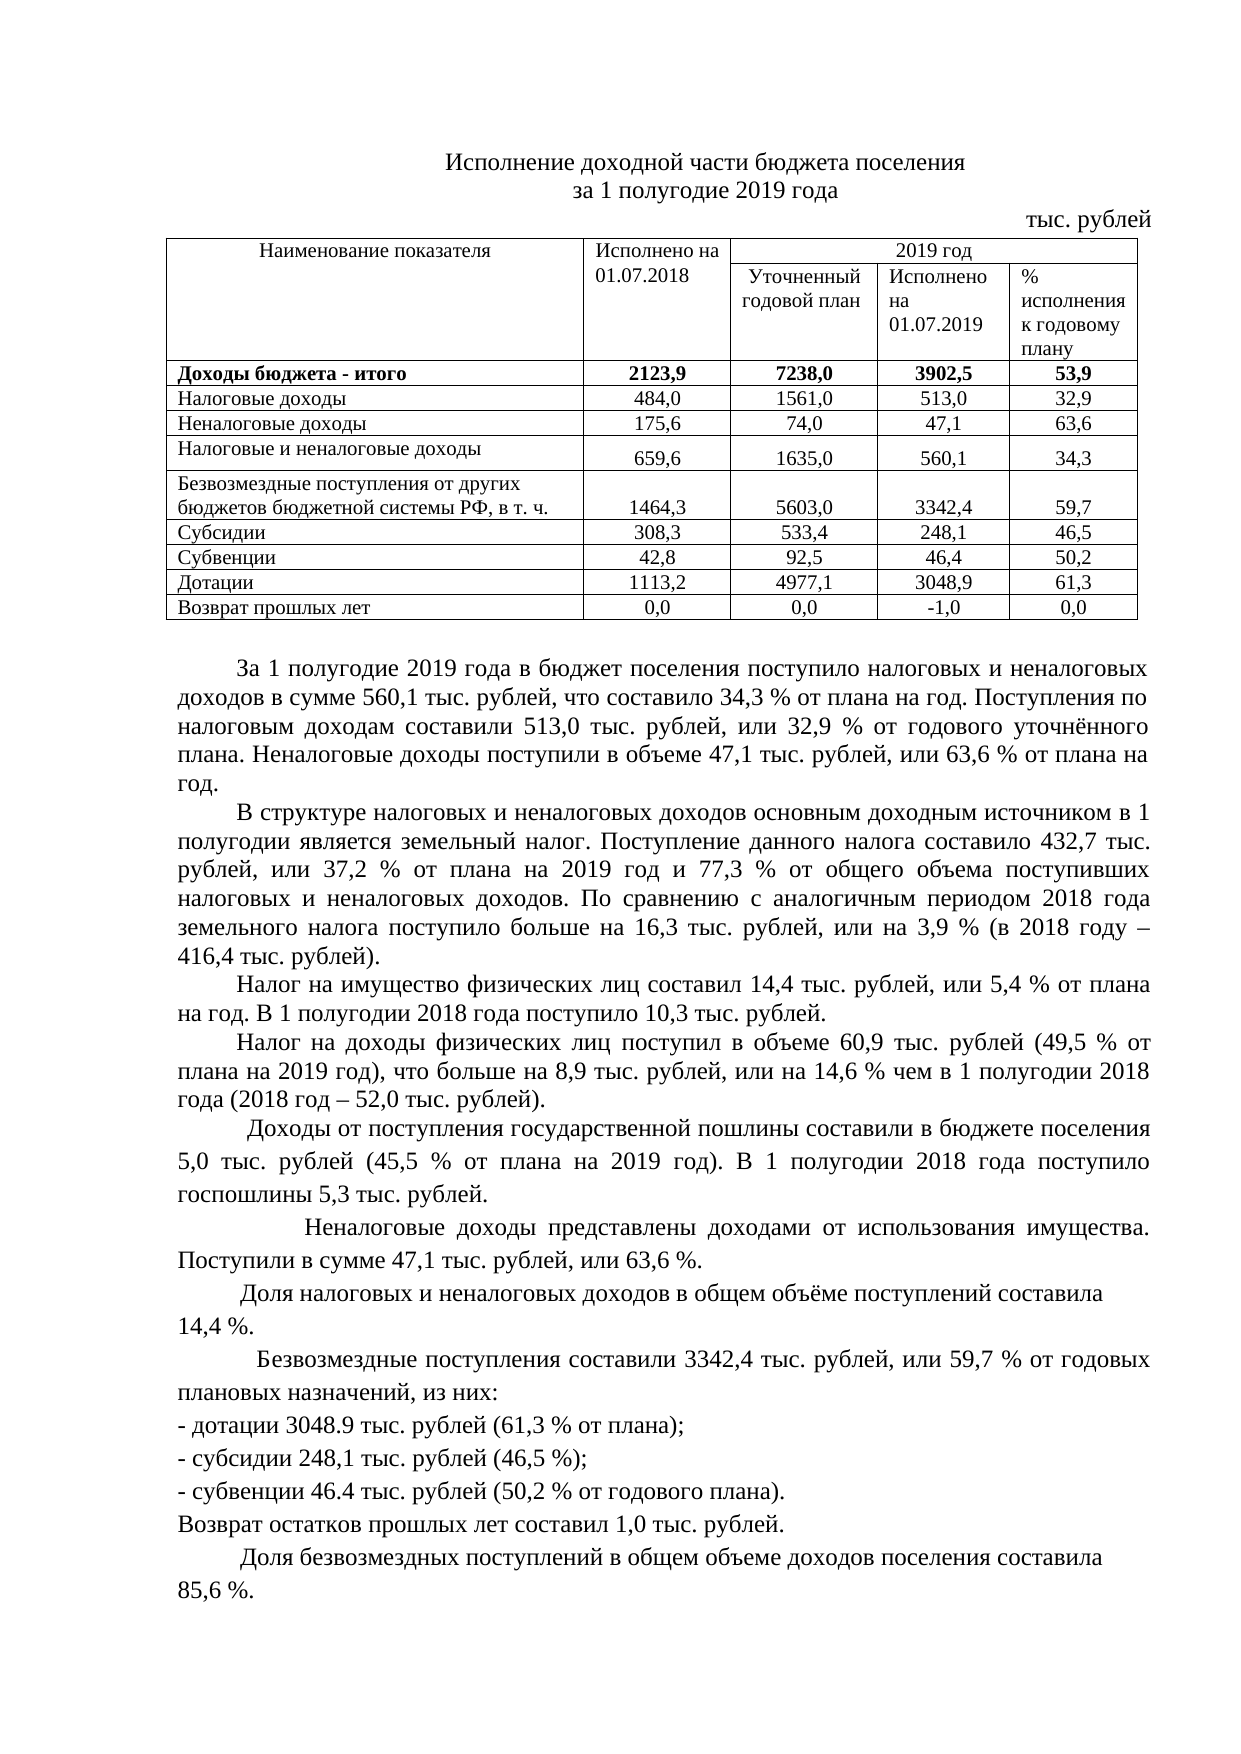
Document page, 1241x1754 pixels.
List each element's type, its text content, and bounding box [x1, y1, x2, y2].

table_cell 63,6 [1010, 411, 1137, 435]
table_cell 74,0 [731, 411, 877, 435]
table_cell Субсидии [167, 520, 583, 544]
text Доходы от поступления государственной пошлины составили в бюджете поселения 5,0 тыс. рублей (45,5 % от плана на 2019 год). В 1 полугодии 2018 года поступило госпошлины 5,3 тыс. рублей. [177, 1113, 1152, 1208]
table_cell % исполнения к годовому плану [1010, 264, 1137, 360]
text Безвозмездные поступления составили 3342,4 тыс. рублей, или 59,7 % от годовых плановых назначений, из них: [177, 1344, 1152, 1406]
table_header Наименование показателя [167, 239, 583, 360]
table_cell 32,9 [1010, 386, 1137, 410]
table_cell 47,1 [878, 411, 1009, 435]
table_header 2019 год [731, 239, 1137, 262]
table_cell 659,6 [584, 436, 730, 469]
table_cell 560,1 [878, 436, 1009, 469]
text Налог на доходы физических лиц поступил в объеме 60,9 тыс. рублей (49,5 % от плана на 2019 год), что больше на 8,9 тыс. рублей, или на 14,6 % чем в 1 полугодии 2018 года (2018 год – 52,0 тыс. рублей). [177, 1027, 1152, 1113]
text Доля налоговых и неналоговых доходов в общем объёме поступлений составила 14,4 %. [177, 1278, 1152, 1340]
table_cell 0,0 [584, 595, 730, 619]
table_cell 61,3 [1010, 570, 1137, 594]
table_cell 1561,0 [731, 386, 877, 410]
table_cell 5603,0 [731, 471, 877, 519]
text тыс. рублей [177, 204, 1152, 233]
table_cell 248,1 [878, 520, 1009, 544]
text Исполнение доходной части бюджета поселения [177, 147, 1149, 176]
table_cell Исполнено на 01.07.2019 [878, 264, 1009, 360]
table_cell 484,0 [584, 386, 730, 410]
text - субвенции 46.4 тыс. рублей (50,2 % от годового плана). [177, 1476, 1152, 1505]
table_cell 3048,9 [878, 570, 1009, 594]
table_cell Доходы бюджета - итого [167, 361, 583, 385]
table_cell -1,0 [878, 595, 1009, 619]
table_cell Неналоговые доходы [167, 411, 583, 435]
table_cell 59,7 [1010, 471, 1137, 519]
table_cell Субвенции [167, 545, 583, 569]
text В структуре налоговых и неналоговых доходов основным доходным источником в 1 полугодии является земельный налог. Поступление данного налога составило 432,7 тыс. рублей, или 37,2 % от плана на 2019 год и 77,3 % от общего объема поступивших налоговых и неналоговых доходов. По сравнению с аналогичным периодом 2018 года земельного налога поступило больше на 16,3 тыс. рублей, или на 3,9 % (в 2018 году – 416,4 тыс. рублей). [177, 797, 1152, 969]
table_cell 46,4 [878, 545, 1009, 569]
table_cell Налоговые доходы [167, 386, 583, 410]
table_cell 513,0 [878, 386, 1009, 410]
text Налог на имущество физических лиц составил 14,4 тыс. рублей, или 5,4 % от плана на год. В 1 полугодии 2018 года поступило 10,3 тыс. рублей. [177, 969, 1152, 1027]
table_cell 175,6 [584, 411, 730, 435]
text Неналоговые доходы представлены доходами от использования имущества. Поступили в сумме 47,1 тыс. рублей, или 63,6 %. [177, 1212, 1152, 1274]
table_cell Возврат прошлых лет [167, 595, 583, 619]
table_cell 1464,3 [584, 471, 730, 519]
table_cell 3902,5 [878, 361, 1009, 385]
table_cell 1635,0 [731, 436, 877, 469]
text Доля безвозмездных поступлений в общем объеме доходов поселения составила 85,6 %. [177, 1542, 1152, 1604]
table_cell 4977,1 [731, 570, 877, 594]
table_cell 92,5 [731, 545, 877, 569]
text - дотации 3048.9 тыс. рублей (61,3 % от плана); [177, 1410, 1152, 1439]
text - субсидии 248,1 тыс. рублей (46,5 %); [177, 1443, 1152, 1472]
table_cell Безвозмездные поступления от других бюджетов бюджетной системы РФ, в т. ч. [167, 471, 583, 519]
table_cell 0,0 [731, 595, 877, 619]
table_cell 3342,4 [878, 471, 1009, 519]
table_cell 50,2 [1010, 545, 1137, 569]
table_cell 0,0 [1010, 595, 1137, 619]
table_cell 533,4 [731, 520, 877, 544]
table_cell Уточненный годовой план [731, 264, 877, 360]
text За 1 полугодие 2019 года в бюджет поселения поступило налоговых и неналоговых доходов в сумме 560,1 тыс. рублей, что составило 34,3 % от плана на год. Поступления по налоговым доходам составили 513,0 тыс. рублей, или 32,9 % от годового уточнённого плана. Неналоговые доходы поступили в объеме 47,1 тыс. рублей, или 63,6 % от плана на год. [177, 653, 1149, 797]
table_cell 2123,9 [584, 361, 730, 385]
table_cell 308,3 [584, 520, 730, 544]
table_cell 7238,0 [731, 361, 877, 385]
table_cell 1113,2 [584, 570, 730, 594]
table_cell Дотации [167, 570, 583, 594]
text за 1 полугодие 2019 года [177, 176, 1149, 204]
table_cell 46,5 [1010, 520, 1137, 544]
table_cell 53,9 [1010, 361, 1137, 385]
table_cell Налоговые и неналоговые доходы [167, 436, 583, 469]
text Возврат остатков прошлых лет составил 1,0 тыс. рублей. [177, 1509, 1152, 1538]
table_header Исполнено на 01.07.2018 [584, 239, 730, 360]
table_cell 42,8 [584, 545, 730, 569]
table_cell 34,3 [1010, 436, 1137, 469]
